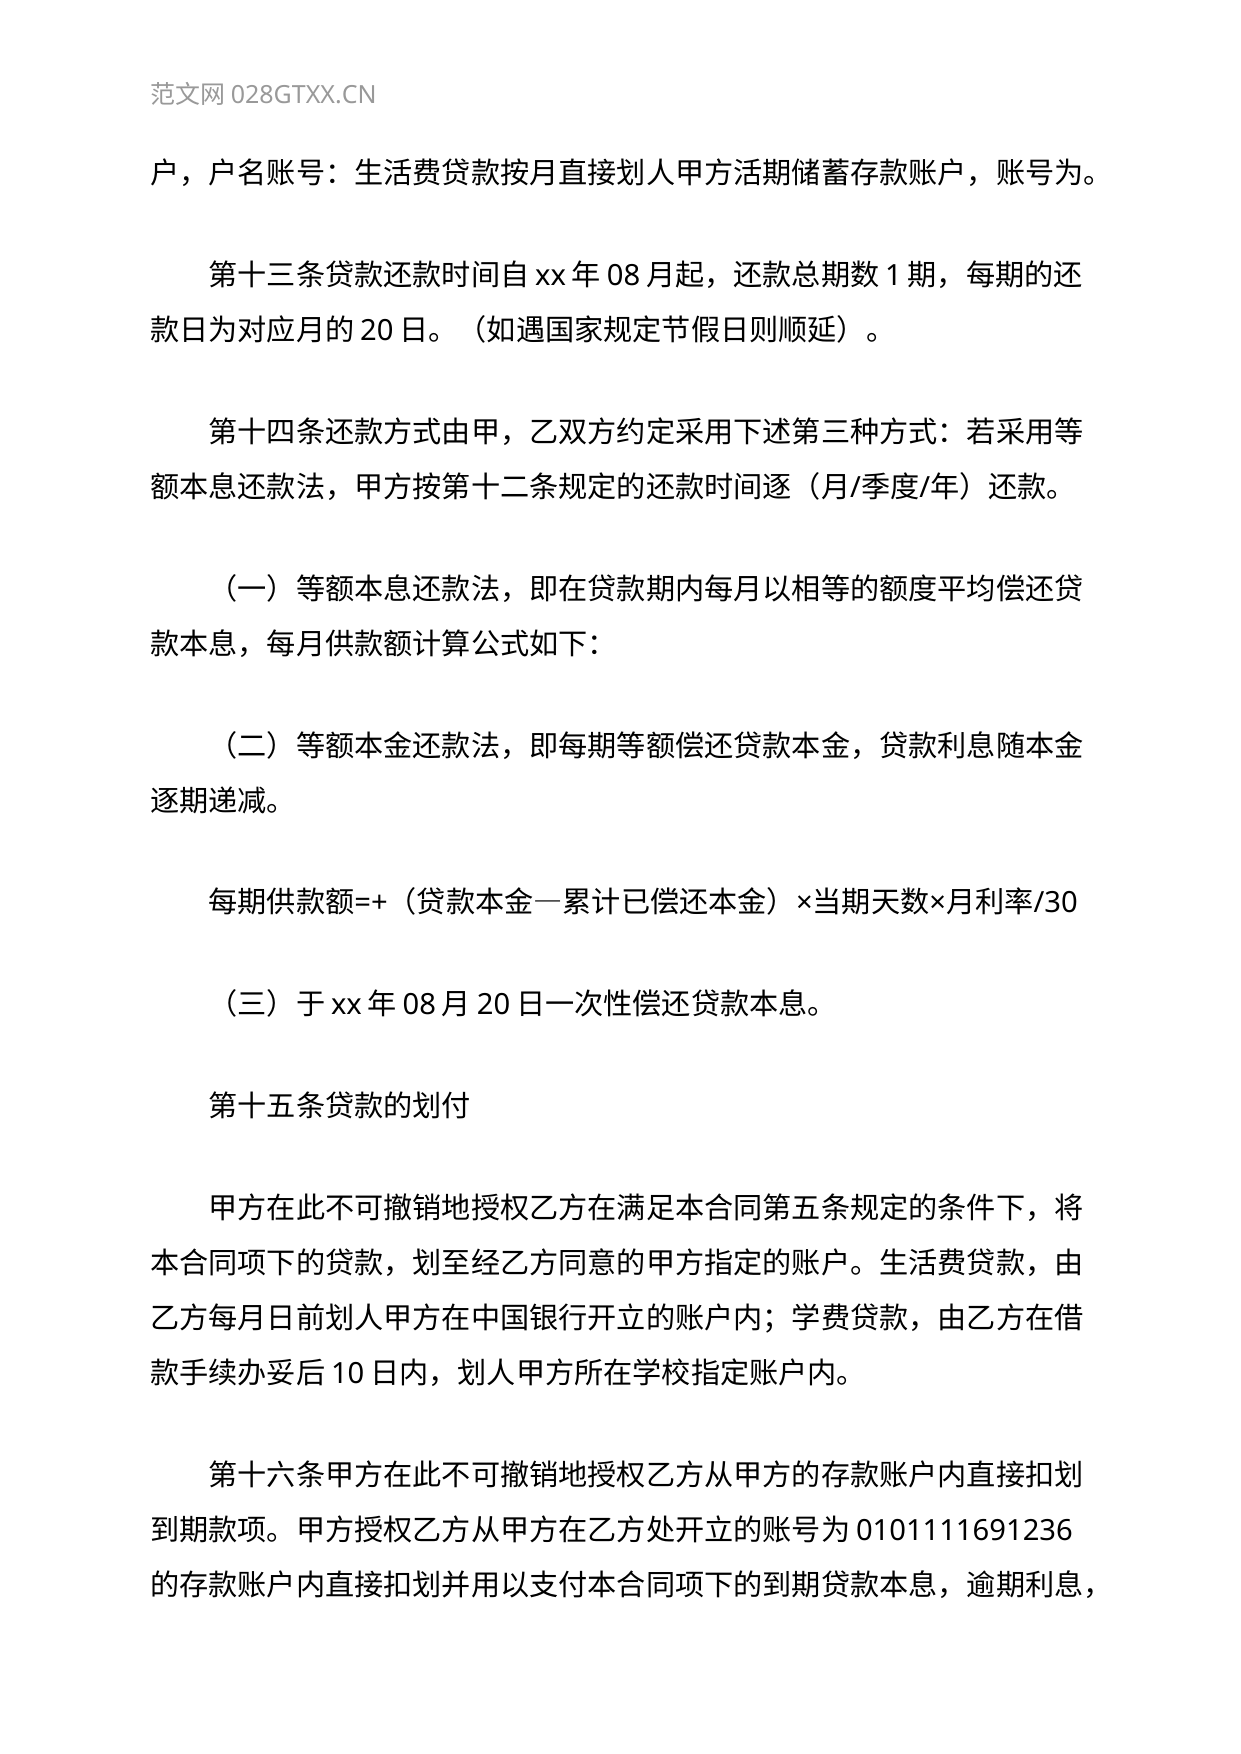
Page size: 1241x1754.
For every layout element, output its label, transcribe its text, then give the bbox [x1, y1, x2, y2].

text 第十五条贷款的划付 [150, 1083, 1090, 1125]
text 第十三条贷款还款时间自xx年08月起，还款总期数1期，每期的还款日为对应月的20日。（如遇国家规定节假日则顺延）。 [150, 252, 1090, 349]
text 每期供款额=+（贷款本金—累计已偿还本金）×当期天数×月利率/30 [150, 879, 1090, 921]
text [150, 150, 1090, 192]
text 第十四条还款方式由甲，乙双方约定采用下述第三种方式：若采用等额本息还款法，甲方按第十二条规定的还款时间逐（月/季度/年）还款。 [150, 409, 1090, 506]
text （二）等额本金还款法，即每期等额偿还贷款本金，贷款利息随本金逐期递减。 [150, 722, 1090, 819]
text （三）于xx年08月20日一次性偿还贷款本息。 [150, 981, 1090, 1023]
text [150, 1451, 1090, 1603]
text 甲方在此不可撤销地授权乙方在满足本合同第五条规定的条件下，将本合同项下的贷款，划至经乙方同意的甲方指定的账户。生活费贷款，由乙方每月日前划人甲方在中国银行开立的账户内；学费贷款，由乙方在借款手续办妥后10日内，划人甲方所在学校指定账户内。 [150, 1185, 1090, 1392]
text （一）等额本息还款法，即在贷款期内每月以相等的额度平均偿还贷款本息，每月供款额计算公式如下： [150, 566, 1090, 663]
